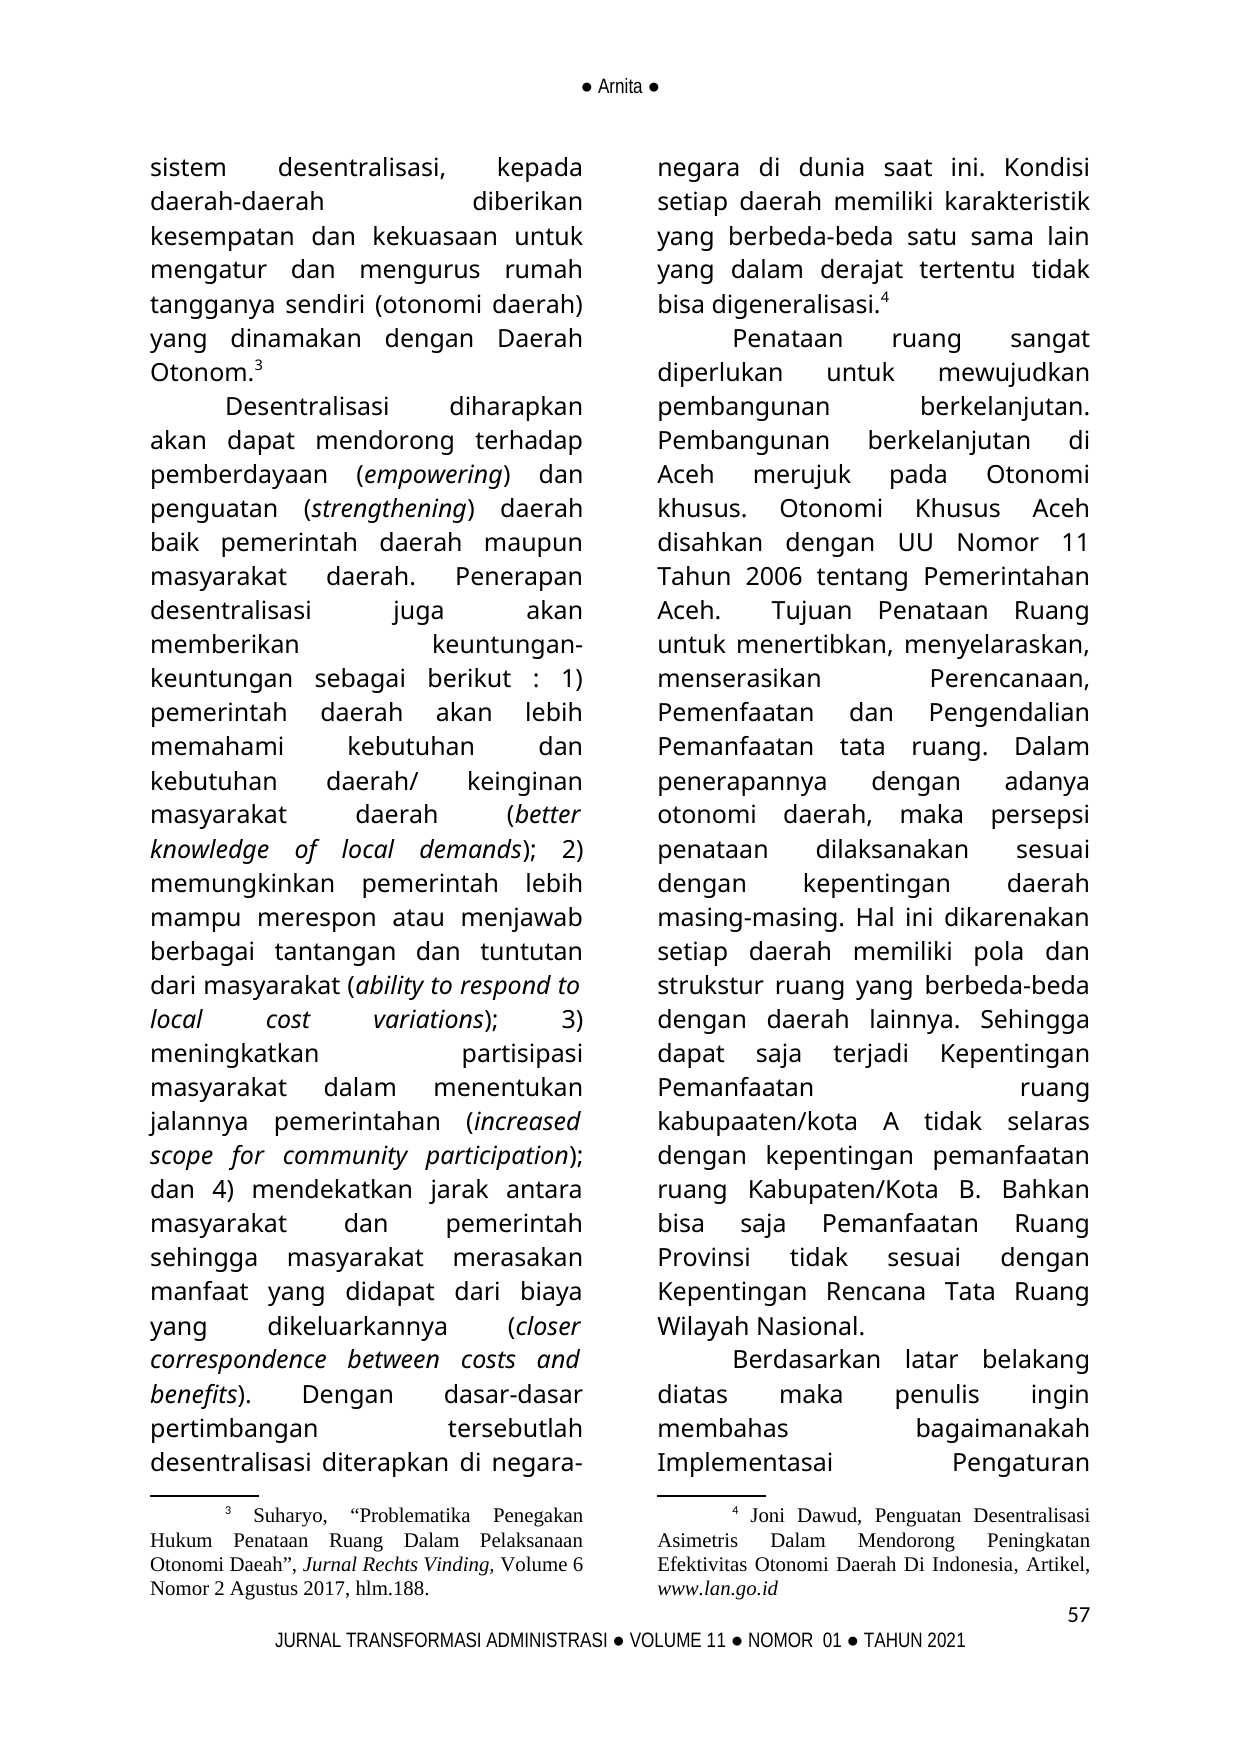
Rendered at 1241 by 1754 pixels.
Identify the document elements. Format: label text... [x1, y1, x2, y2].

text Desentralisasi diharapkan akan dapat mendorong terhadap pemberdayaan (empowering) dan penguatan (strengthening) daerah baik pemerintah daerah maupun masyarakat daerah. Penerapan desentralisasi juga akan memberikan keuntungan-keuntungan sebagai berikut : 1) pemerintah daerah akan lebih memahami kebutuhan dan kebutuhan daerah/ keinginan masyarakat daerah (better knowledge of local demands); 2) memungkinkan pemerintah lebih mampu merespon atau menjawab berbagai tantangan dan tuntutan dari masyarakat (ability to respond to local cost variations); 3) meningkatkan partisipasi masyarakat dalam menentukan jalannya pemerintahan (increased scope for community participation); dan 4) mendekatkan jarak antara masyarakat dan pemerintah sehingga masyarakat merasakan manfaat yang didapat dari biaya yang dikeluarkannya (closer correspondence between costs and benefits). Dengan dasar-dasar pertimbangan tersebutlah desentralisasi diterapkan di negara- negara di dunia saat ini. Kondisi setiap daerah memiliki karakteristik yang berbeda-beda satu sama lain yang dalam derajat tertentu tidak bisa digeneralisasi. [657, 150, 1090, 320]
text Desentralisasi diharapkan akan dapat mendorong terhadap pemberdayaan (empowering) dan penguatan (strengthening) daerah baik pemerintah daerah maupun masyarakat daerah. Penerapan desentralisasi juga akan memberikan keuntungan-keuntungan sebagai berikut : 1) pemerintah daerah akan lebih memahami kebutuhan dan kebutuhan daerah/ keinginan masyarakat daerah (better knowledge of local demands); 2) memungkinkan pemerintah lebih mampu merespon atau menjawab berbagai tantangan dan tuntutan dari masyarakat (ability to respond to local cost variations); 3) meningkatkan partisipasi masyarakat dalam menentukan jalannya pemerintahan (increased scope for community participation); dan 4) mendekatkan jarak antara masyarakat dan pemerintah sehingga masyarakat merasakan manfaat yang didapat dari biaya yang dikeluarkannya (closer correspondence between costs and benefits). Dengan dasar-dasar pertimbangan tersebutlah desentralisasi diterapkan di negara- negara di dunia saat ini. Kondisi setiap daerah memiliki karakteristik yang berbeda-beda satu sama lain yang dalam derajat tertentu tidak bisa digeneralisasi. [150, 388, 583, 1478]
text Penataan ruang sangat diperlukan untuk mewujudkan pembangunan berkelanjutan. Pembangunan berkelanjutan di Aceh merujuk pada Otonomi khusus. Otonomi Khusus Aceh disahkan dengan UU Nomor 11 Tahun 2006 tentang Pemerintahan Aceh. Tujuan Penataan Ruang untuk menertibkan, menyelaraskan, menserasikan Perencanaan, Pemenfaatan dan Pengendalian Pemanfaatan tata ruang. Dalam penerapannya dengan adanya otonomi daerah, maka persepsi penataan dilaksanakan sesuai dengan kepentingan daerah masing-masing. Hal ini dikarenakan setiap daerah memiliki pola dan strukstur ruang yang berbeda-beda dengan daerah lainnya. Sehingga dapat saja terjadi Kepentingan Pemanfaatan ruang kabupaaten/kota A tidak selaras dengan kepentingan pemanfaatan ruang Kabupaten/Kota B. Bahkan bisa saja Pemanfaatan Ruang Provinsi tidak sesuai dengan Kepentingan Rencana Tata Ruang Wilayah Nasional. [657, 320, 1090, 1342]
